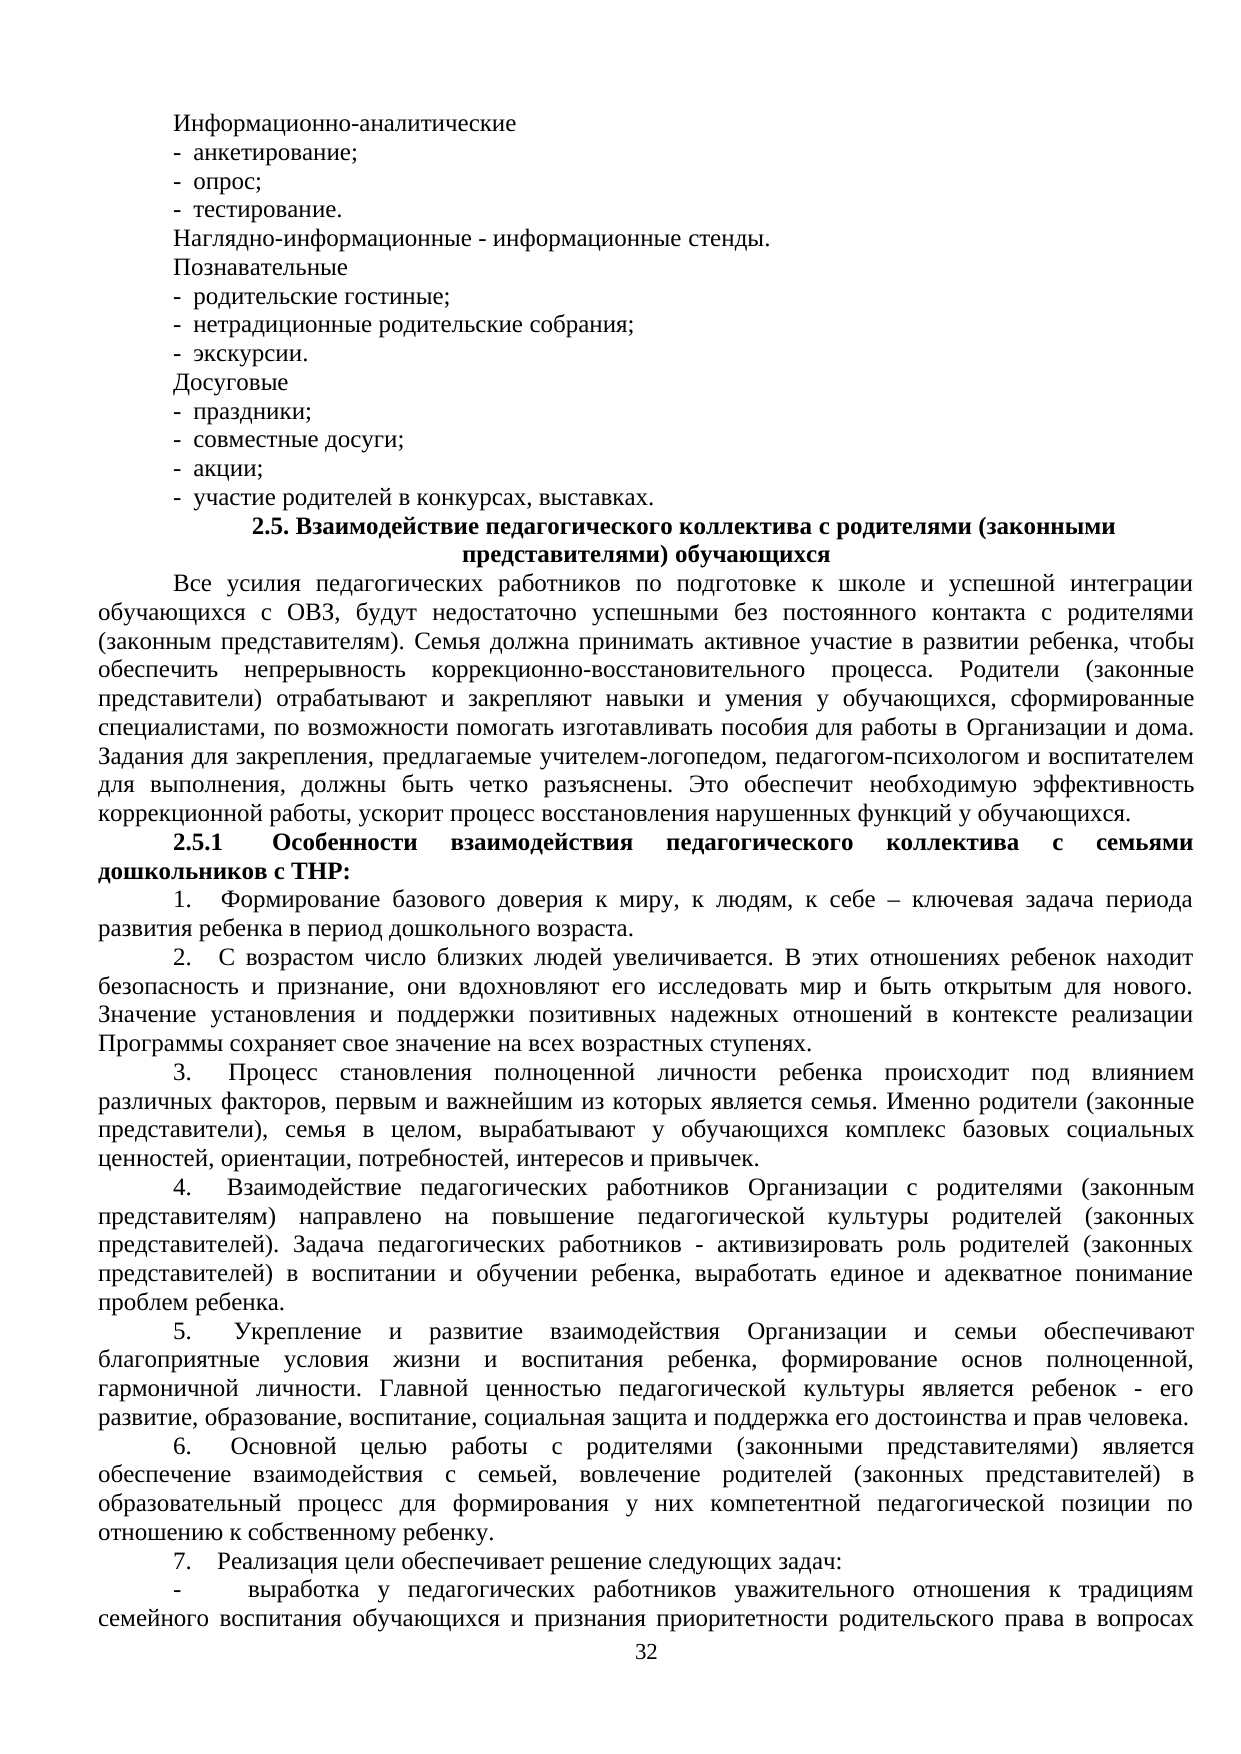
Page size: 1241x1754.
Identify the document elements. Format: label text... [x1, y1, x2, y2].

list Основной целью работы с родителями (законными представителями) является обеспечение взаимодействия с семьей, вовлечение родителей (законных представителей) в образовательный процесс для формирования у них компетентной педагогической позиции по отношению к собственному ребенку. [98, 1431, 1194, 1546]
list экскурсии. [98, 338, 1194, 367]
list участие родителей в конкурсах, выставках. [98, 482, 1194, 511]
list Процесс становления полноценной личности ребенка происходит под влиянием различных факторов, первым и важнейшим из которых является семья. Именно родители (законные представители), семья в целом, вырабатывают у обучающихся комплекс базовых социальных ценностей, ориентации, потребностей, интересов и привычек. [98, 1057, 1194, 1172]
list совместные досуги; [98, 424, 1194, 453]
list Досуговые [98, 367, 1194, 396]
list анкетирование; [98, 137, 1194, 166]
list акции; [98, 453, 1194, 482]
list Укрепление и развитие взаимодействия Организации и семьи обеспечивают благоприятные условия жизни и воспитания ребенка, формирование основ полноценной, гармоничной личности. Главной ценностью педагогической культуры является ребенок - его развитие, образование, воспитание, социальная защита и поддержка его достоинства и прав человека. [98, 1316, 1194, 1431]
list Взаимодействие педагогических работников Организации с родителями (законным представителям) направлено на повышение педагогической культуры родителей (законных представителей). Задача педагогических работников - активизировать роль родителей (законных представителей) в воспитании и обучении ребенка, выработать единое и адекватное понимание проблем ребенка. [98, 1172, 1194, 1316]
text Все усилия педагогических работников по подготовке к школе и успешной интеграции обучающихся с ОВЗ, будут недостаточно успешными без постоянного контакта с родителями (законным представителям). Семья должна принимать активное участие в развитии ребенка, чтобы обеспечить непрерывность коррекционно-восстановительного процесса. Родители (законные представители) отрабатывают и закрепляют навыки и умения у обучающихся, сформированные специалистами, по возможности помогать изготавливать пособия для работы в Организации и дома. Задания для закрепления, предлагаемые учителем-логопедом, педагогом-психологом и воспитателем для выполнения, должны быть четко разъяснены. Это обеспечит необходимую эффективность коррекционной работы, ускорит процесс восстановления нарушенных функций у обучающихся. [98, 568, 1194, 827]
list Формирование базового доверия к миру, к людям, к себе – ключевая задача периода развития ребенка в период дошкольного возраста. [98, 884, 1194, 942]
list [98, 1574, 1194, 1632]
list опрос; [98, 166, 1194, 194]
subtitle Особенности взаимодействия педагогического коллектива с семьями дошкольников с ТНР: [98, 827, 1194, 884]
list Познавательные [98, 252, 1194, 281]
list родительские гостиные; [98, 281, 1194, 309]
list Реализация цели обеспечивает решение следующих задач: [98, 1546, 1194, 1574]
list Наглядно-информационные - информационные стенды. [98, 223, 1194, 252]
subtitle 2.5. Взаимодействие педагогического коллектива с родителями (законными представителями) обучающихся [98, 511, 1194, 568]
list нетрадиционные родительские собрания; [98, 309, 1194, 338]
list праздники; [98, 396, 1194, 424]
list Информационно-аналитические [98, 108, 1194, 137]
list С возрастом число близких людей увеличивается. В этих отношениях ребенок находит безопасность и признание, они вдохновляют его исследовать мир и быть открытым для нового. Значение установления и поддержки позитивных надежных отношений в контексте реализации Программы сохраняет свое значение на всех возрастных ступенях. [98, 942, 1194, 1057]
list тестирование. [98, 194, 1194, 223]
